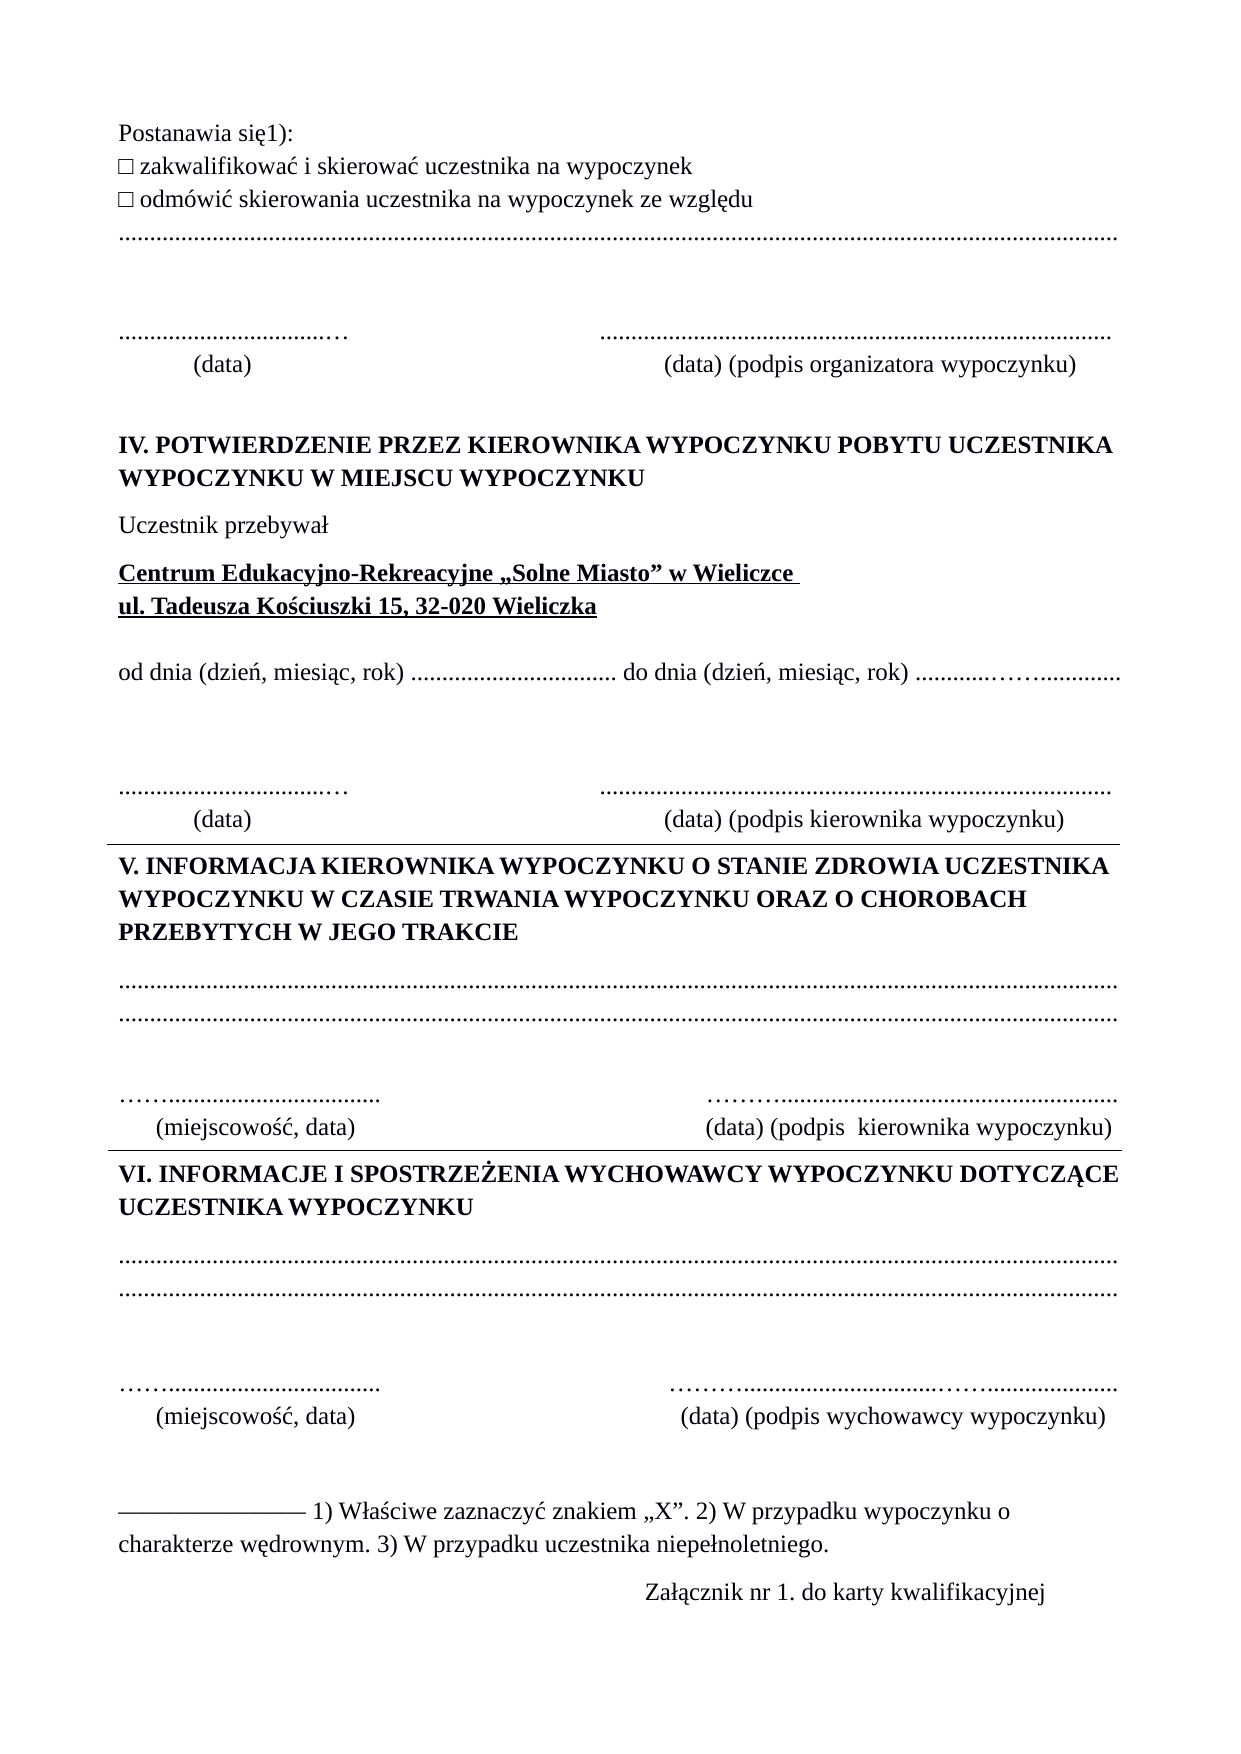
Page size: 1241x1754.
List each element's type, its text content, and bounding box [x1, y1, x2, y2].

text .................................… .................................................................................. [118, 316, 1122, 345]
text Uczestnik przebywał [118, 511, 1122, 539]
text ................................................................................................................................................................................................................................................................................................................................ [118, 1240, 1122, 1302]
text Centrum Edukacyjno-Rekreacyjne „Solne Miasto” w Wieliczce [118, 558, 1122, 587]
text ................................................................................................................................................................ [118, 217, 1122, 246]
text .................................… .................................................................................. [118, 771, 1122, 799]
text □ odmówić skierowania uczestnika na wypoczynek ze względu [118, 184, 1122, 213]
text (data) (data) (podpis kierownika wypoczynku) [118, 804, 1122, 833]
text ––––––––––––––– 1) Właściwe zaznaczyć znakiem „X”. 2) W przypadku wypoczynku o charakterze wędrownym. 3) W przypadku uczestnika niepełnoletniego. [118, 1496, 1122, 1558]
text Załącznik nr 1. do karty kwalifikacyjnej [493, 1577, 1122, 1606]
text (data) (data) (podpis organizatora wypoczynku) [118, 349, 1122, 378]
text (miejscowość, data) (data) (podpis kierownika wypoczynku) [118, 1112, 1122, 1141]
text ul. Tadeusza Kościuszki 15, 32-020 Wieliczka [118, 591, 1122, 620]
text ................................................................................................................................................................................................................................................................................................................................ [118, 965, 1122, 1027]
text Postanawia się1): [118, 118, 1122, 147]
text IV. POTWIERDZENIE PRZEZ KIEROWNIKA WYPOCZYNKU POBYTU UCZESTNIKA WYPOCZYNKU W MIEJSCU WYPOCZYNKU [118, 430, 1122, 492]
text V. INFORMACJA KIEROWNIKA WYPOCZYNKU O STANIE ZDROWIA UCZESTNIKA WYPOCZYNKU W CZASIE TRWANIA WYPOCZYNKU ORAZ O CHOROBACH PRZEBYTYCH W JEGO TRAKCIE [118, 851, 1122, 946]
text …….................................. ………...................................................... [118, 1079, 1122, 1107]
text od dnia (dzień, miesiąc, rok) ................................. do dnia (dzień, miesiąc, rok) ............……............. [118, 657, 1122, 686]
text …….................................. ………...............................……..................... [118, 1368, 1122, 1397]
text □ zakwalifikować i skierować uczestnika na wypoczynek [118, 151, 1122, 180]
text VI. INFORMACJE I SPOSTRZEŻENIA WYCHOWAWCY WYPOCZYNKU DOTYCZĄCE UCZESTNIKA WYPOCZYNKU [118, 1159, 1122, 1221]
text (miejscowość, data) (data) (podpis wychowawcy wypoczynku) [118, 1401, 1122, 1430]
